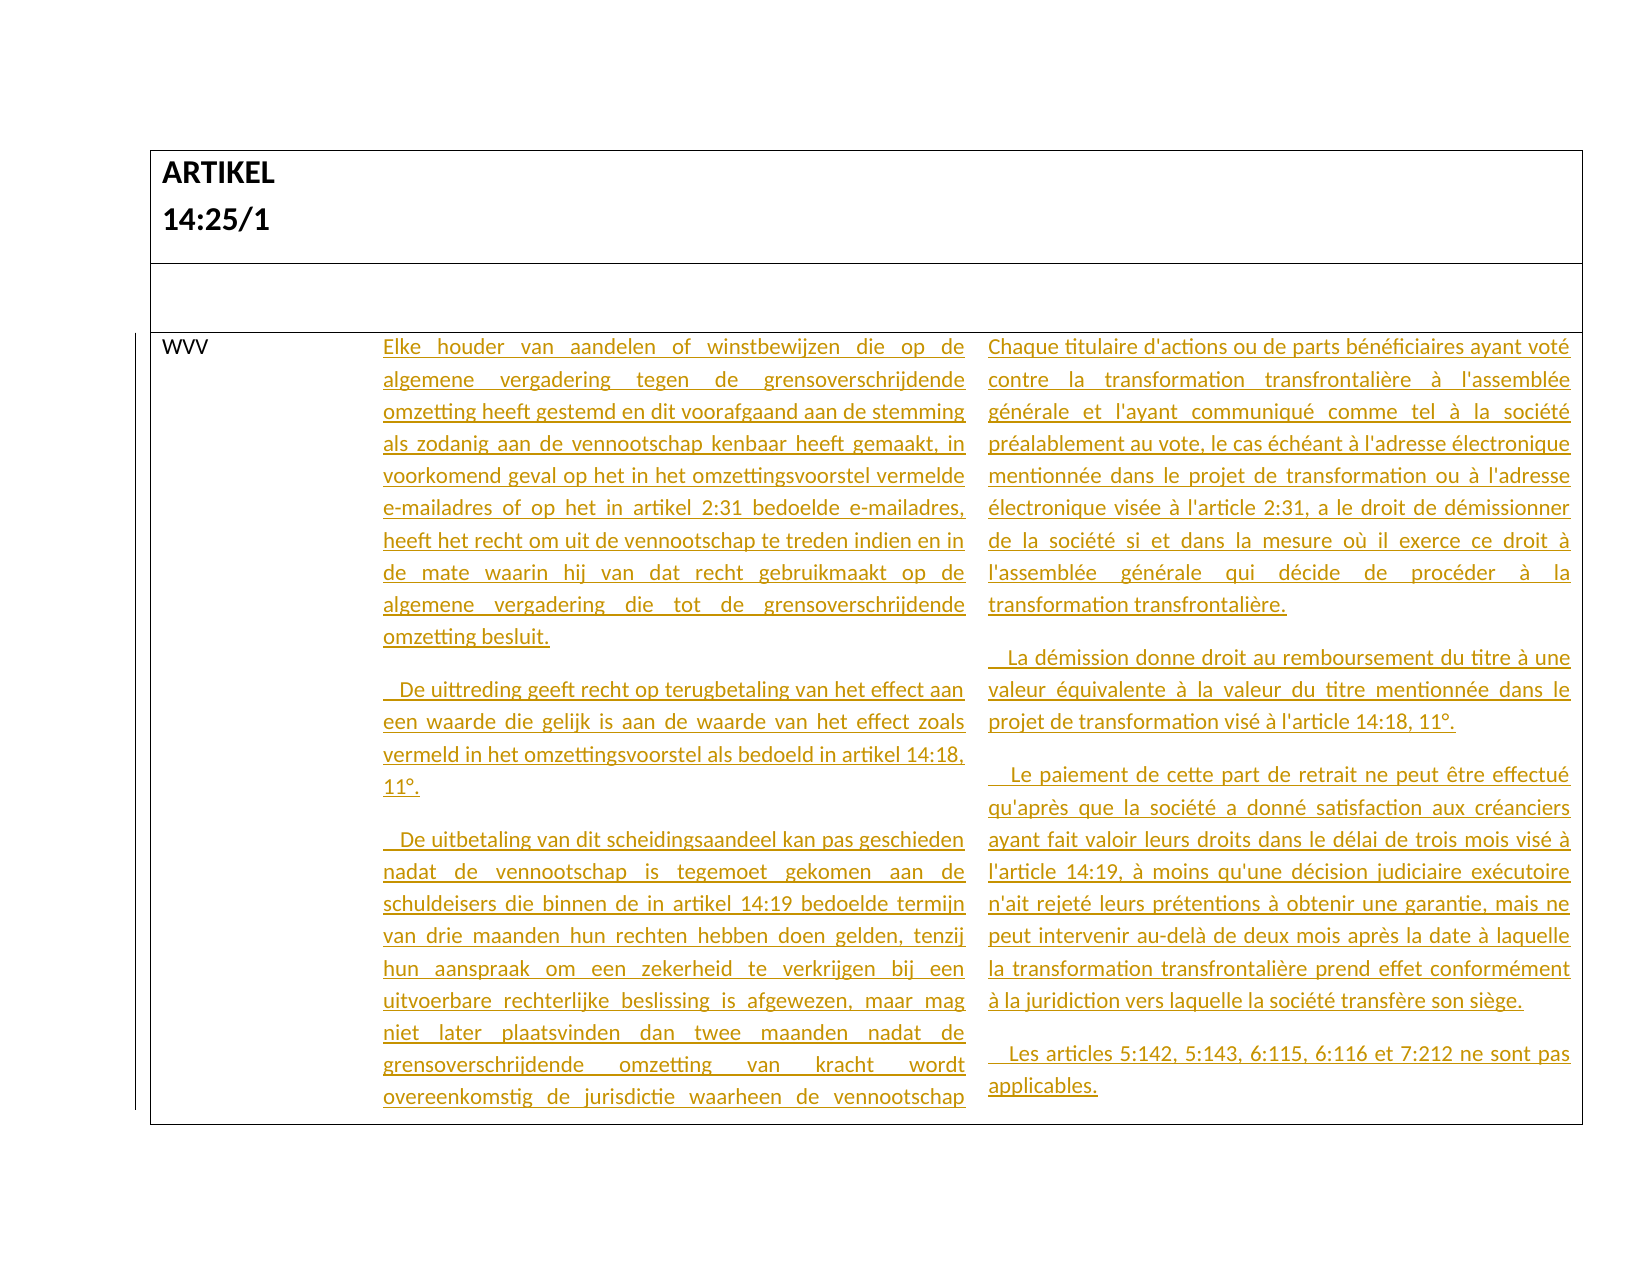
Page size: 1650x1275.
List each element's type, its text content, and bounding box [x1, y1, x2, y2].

table_cell [372, 264, 1582, 332]
table_header [372, 151, 1582, 263]
table_cell [977, 333, 1582, 1124]
table_cell [151, 264, 372, 332]
table_cell [372, 333, 977, 1124]
table_header ARTIKEL 14:25/1 [151, 151, 372, 263]
table_cell WVV [151, 333, 372, 1124]
